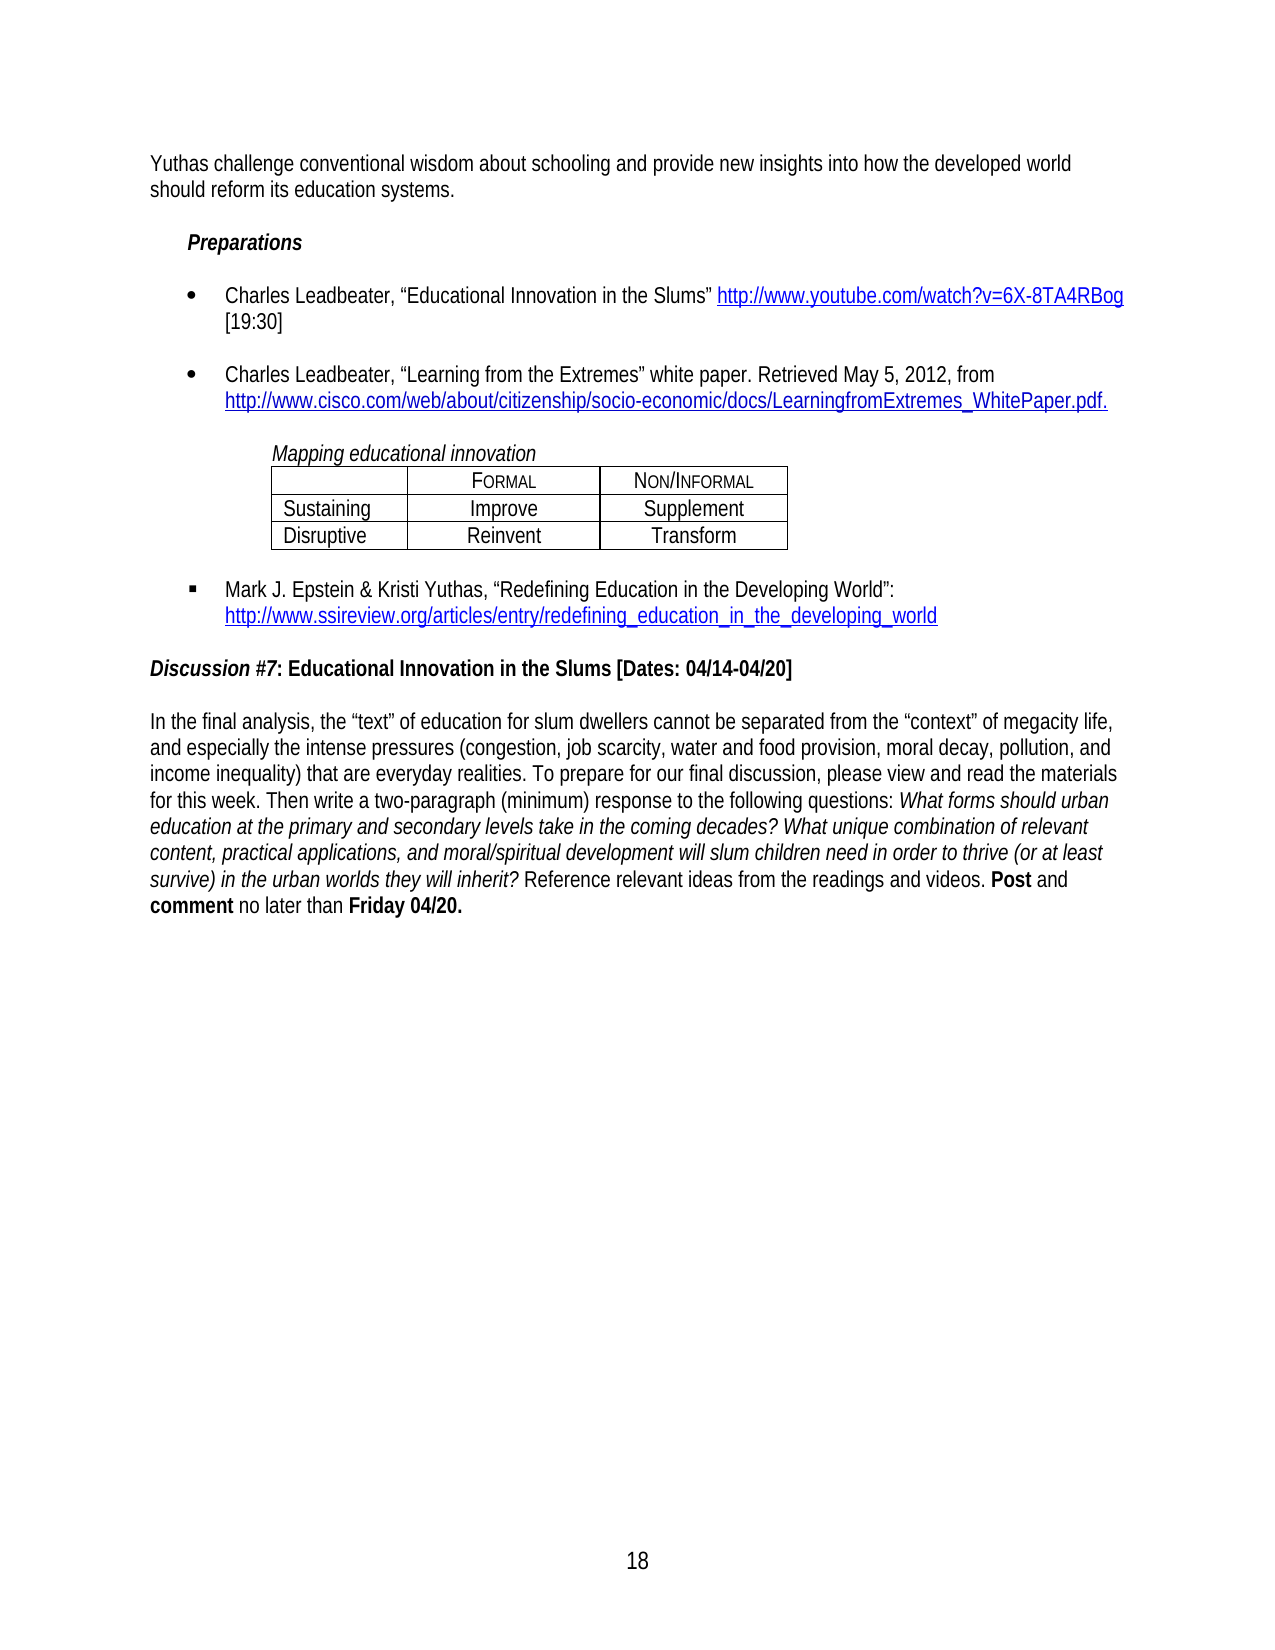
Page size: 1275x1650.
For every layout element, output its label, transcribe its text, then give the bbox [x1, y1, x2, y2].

text Mapping educational innovation [272, 440, 1125, 466]
list Mark J. Epstein & Kristi Yuthas, “Redefining Education in the Developing World”: http://www.ssireview.org/articles/entry/redefining_education_in_the_developing_world [187, 576, 1125, 628]
table_cell Sustaining [272, 495, 407, 521]
list Charles Leadbeater, “Educational Innovation in the Slums” http://www.youtube.com/watch?v=6X-8TA4RBog [19:30] [187, 282, 1125, 334]
list Charles Leadbeater, “Learning from the Extremes” white paper. Retrieved May 5, 2012, from . [187, 361, 1125, 413]
table_header Non/Informal [601, 467, 787, 494]
table_header [272, 467, 407, 494]
text Discussion #7: Educational Innovation in the Slums [Dates: 04/14-04/20] [150, 655, 1125, 681]
table_cell Supplement [601, 495, 787, 521]
table_cell Reinvent [408, 522, 599, 548]
table_cell Transform [601, 522, 787, 548]
text Preparations [187, 229, 1125, 255]
table_header Formal [408, 467, 599, 494]
table_cell Disruptive [272, 522, 407, 548]
text In the final analysis, the “text” of education for slum dwellers cannot be separated from the “context” of megacity life, and especially the intense pressures (congestion, job scarcity, water and food provision, moral decay, pollution, and income inequality) that are everyday realities. To prepare for our final discussion, please view and read the materials for this week. Then write a two-paragraph (minimum) response to the following questions: What forms should urban education at the primary and secondary levels take in the coming decades? What unique combination of relevant content, practical applications, and moral/spiritual development will slum children need in order to thrive (or at least survive) in the urban worlds they will inherit? Reference relevant ideas from the readings and videos. Post and comment no later than Friday 04/20. [150, 708, 1125, 918]
table_cell Improve [408, 495, 599, 521]
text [150, 150, 1125, 203]
